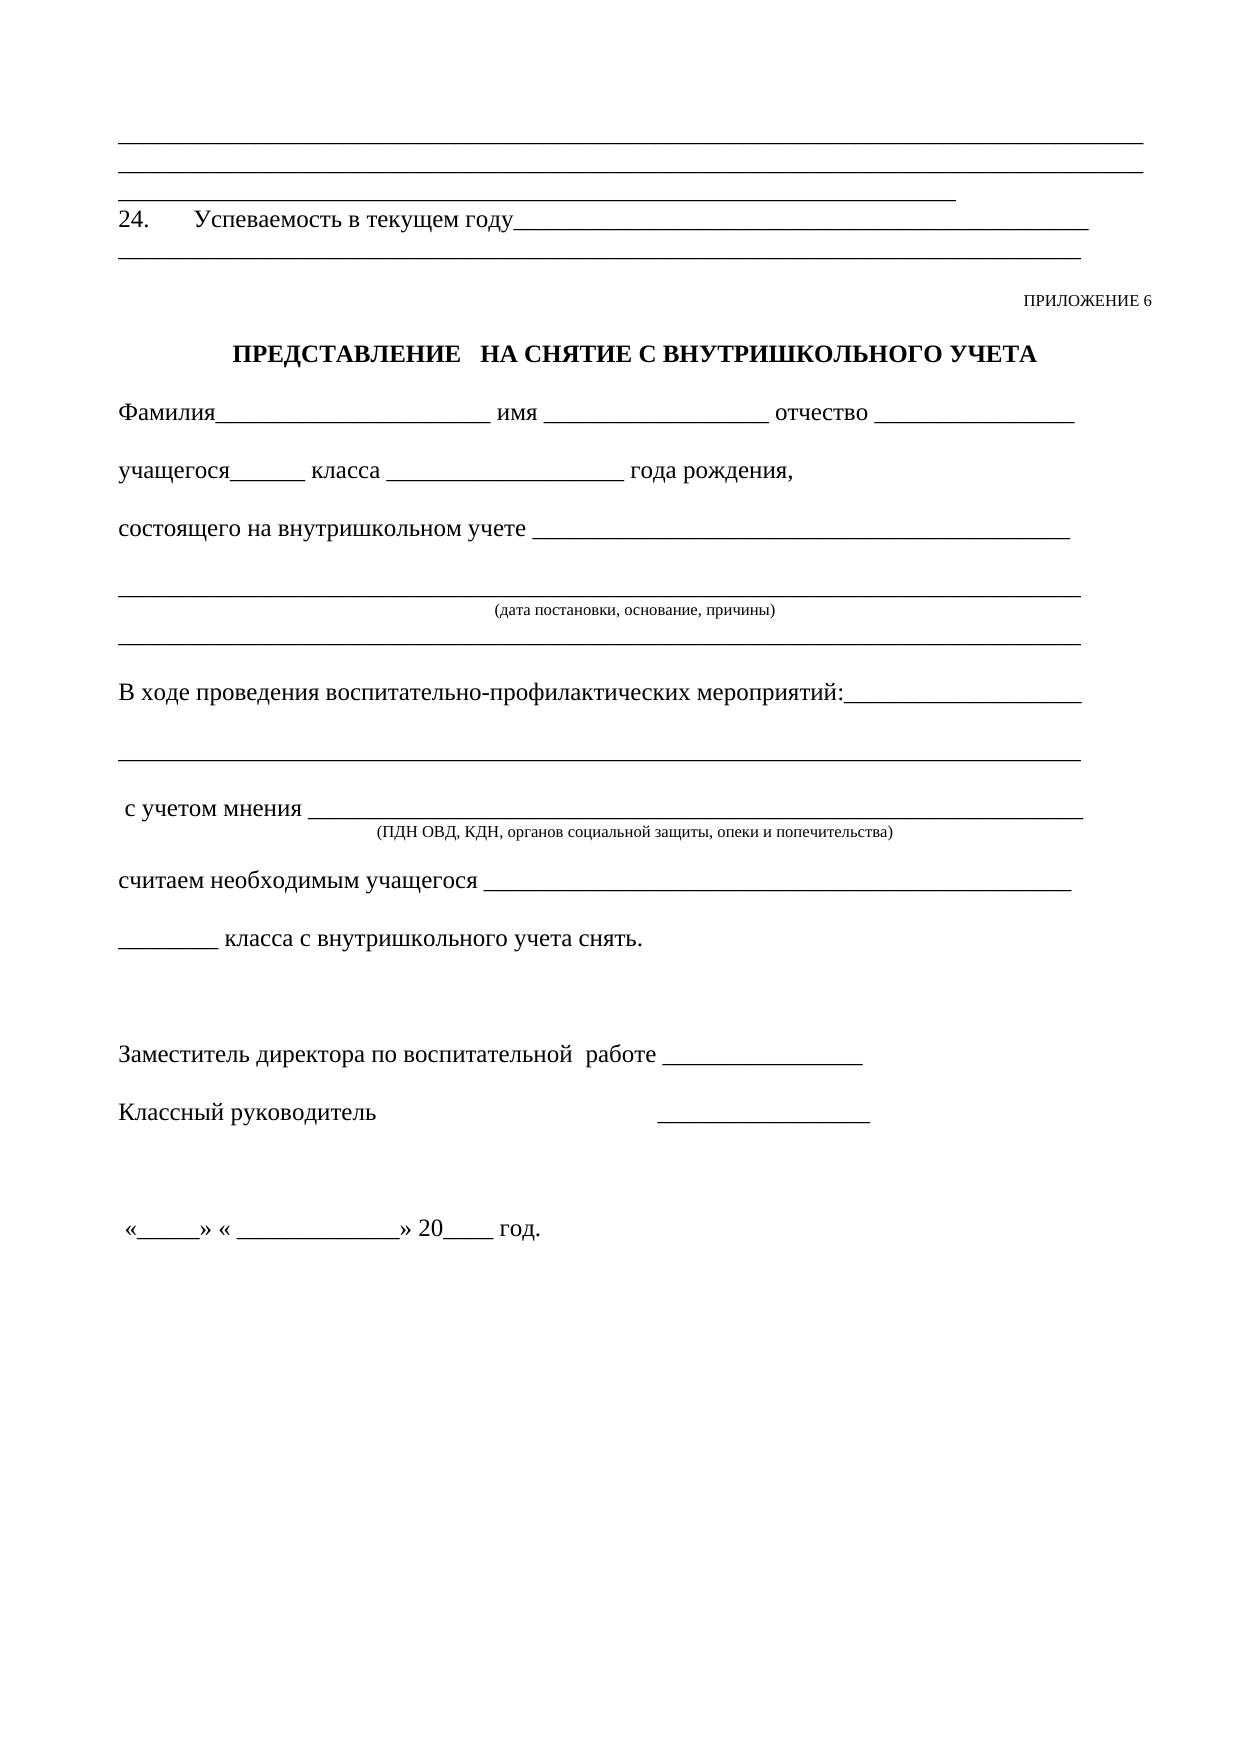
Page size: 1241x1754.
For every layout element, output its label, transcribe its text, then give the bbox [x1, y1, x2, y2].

text Фамилия______________________ имя __________________ отчество ________________ [118, 397, 1152, 426]
text (дата постановки, основание, причины) [118, 600, 1152, 619]
text _____________________________________________________________________________ [118, 571, 1152, 600]
text ПРЕДСТАВЛЕНИЕ НА СНЯТИЕ С ВНУТРИШКОЛЬНОГО УЧЕТА [118, 339, 1152, 368]
text учащегося______ класса ___________________ года рождения, [118, 455, 1152, 484]
text ________ класса с внутришкольного учета снять. [118, 923, 1152, 952]
text «_____» « _____________» 20____ год. [118, 1213, 1152, 1242]
text Классный руководитель _________________ [118, 1097, 1152, 1126]
text ПРИЛОЖЕНИЕ 6 [118, 291, 1152, 310]
text (ПДН ОВД, КДН, органов социальной защиты, опеки и попечительства) [118, 821, 1152, 841]
text состоящего на внутришкольном учете ___________________________________________ [118, 513, 1152, 542]
text _____________________________________________________________________________ [118, 735, 1152, 763]
text Заместитель директора по воспитательной работе ________________ [118, 1039, 1152, 1068]
text с учетом мнения ______________________________________________________________ [118, 793, 1152, 821]
text _______________________________________________________________________________________________________________________________________________________________________________________________________________________________________ [118, 118, 1152, 204]
text _____________________________________________________________________________ [118, 233, 1152, 262]
text _____________________________________________________________________________ [118, 619, 1152, 648]
text В ходе проведения воспитательно-профилактических мероприятий:___________________ [118, 677, 1152, 706]
list Успеваемость в текущем году______________________________________________ [118, 204, 1152, 233]
text считаем необходимым учащегося _______________________________________________ [118, 866, 1152, 894]
